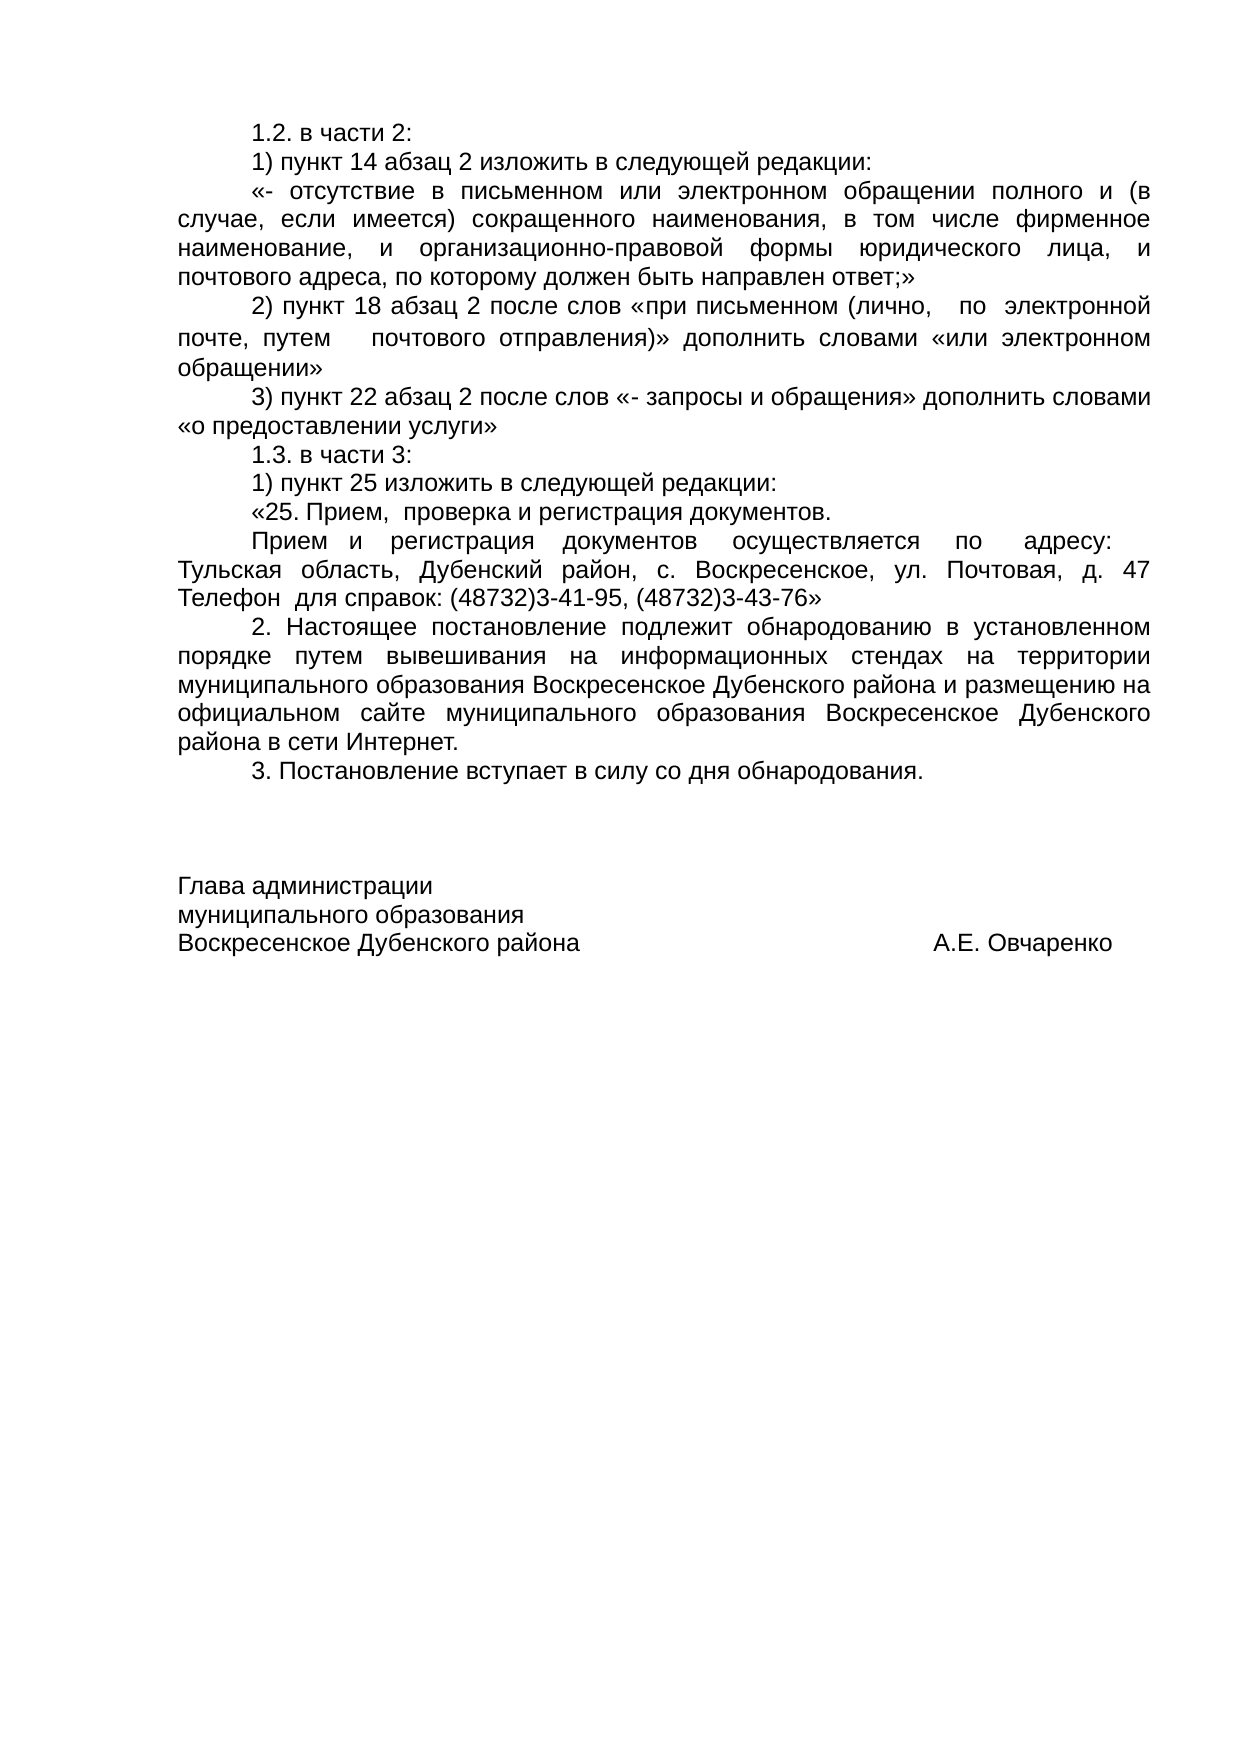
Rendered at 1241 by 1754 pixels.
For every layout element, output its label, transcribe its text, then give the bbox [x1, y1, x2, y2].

text 1.2. в части 2: [177, 118, 1152, 147]
text 2) пункт 18 абзац 2 после слов «при письменном (лично, по электронной почте, путем почтового отправления)» дополнить словами «или электронном обращении» [177, 291, 1152, 382]
text 1) пункт 14 абзац 2 изложить в следующей редакции: [177, 147, 1152, 176]
text Тульская область, Дубенский район, с. Воскресенское, ул. Почтовая, д. 47 Телефон для справок: (48732)3-41-95, (48732)3-43-76» [177, 555, 1152, 612]
text 2. Настоящее постановление подлежит обнародованию в установленном порядке путем вывешивания на информационных стендах на территории муниципального образования Воскресенское Дубенского района и размещению на официальном сайте муниципального образования Воскресенское Дубенского района в сети Интернет. [177, 612, 1152, 756]
text «- отсутствие в письменном или электронном обращении полного и (в случае, если имеется) сокращенного наименования, в том числе фирменное наименование, и организационно-правовой формы юридического лица, и почтового адреса, по которому должен быть направлен ответ;» [177, 176, 1152, 291]
text «25. Прием, проверка и регистрация документов. [177, 497, 1152, 526]
text 3. Постановление вступает в силу со дня обнародования. [177, 756, 1152, 785]
text 1.3. в части 3: [177, 440, 1152, 468]
text Прием и регистрация документов осуществляется по адресу: [177, 526, 1152, 555]
text 1) пункт 25 изложить в следующей редакции: [177, 468, 1152, 497]
text Глава администрации [177, 871, 1152, 900]
text Воскресенское Дубенского района А.Е. Овчаренко [177, 928, 1152, 957]
text 3) пункт 22 абзац 2 после слов «- запросы и обращения» дополнить словами «о предоставлении услуги» [177, 382, 1152, 440]
text муниципального образования [177, 900, 1152, 928]
